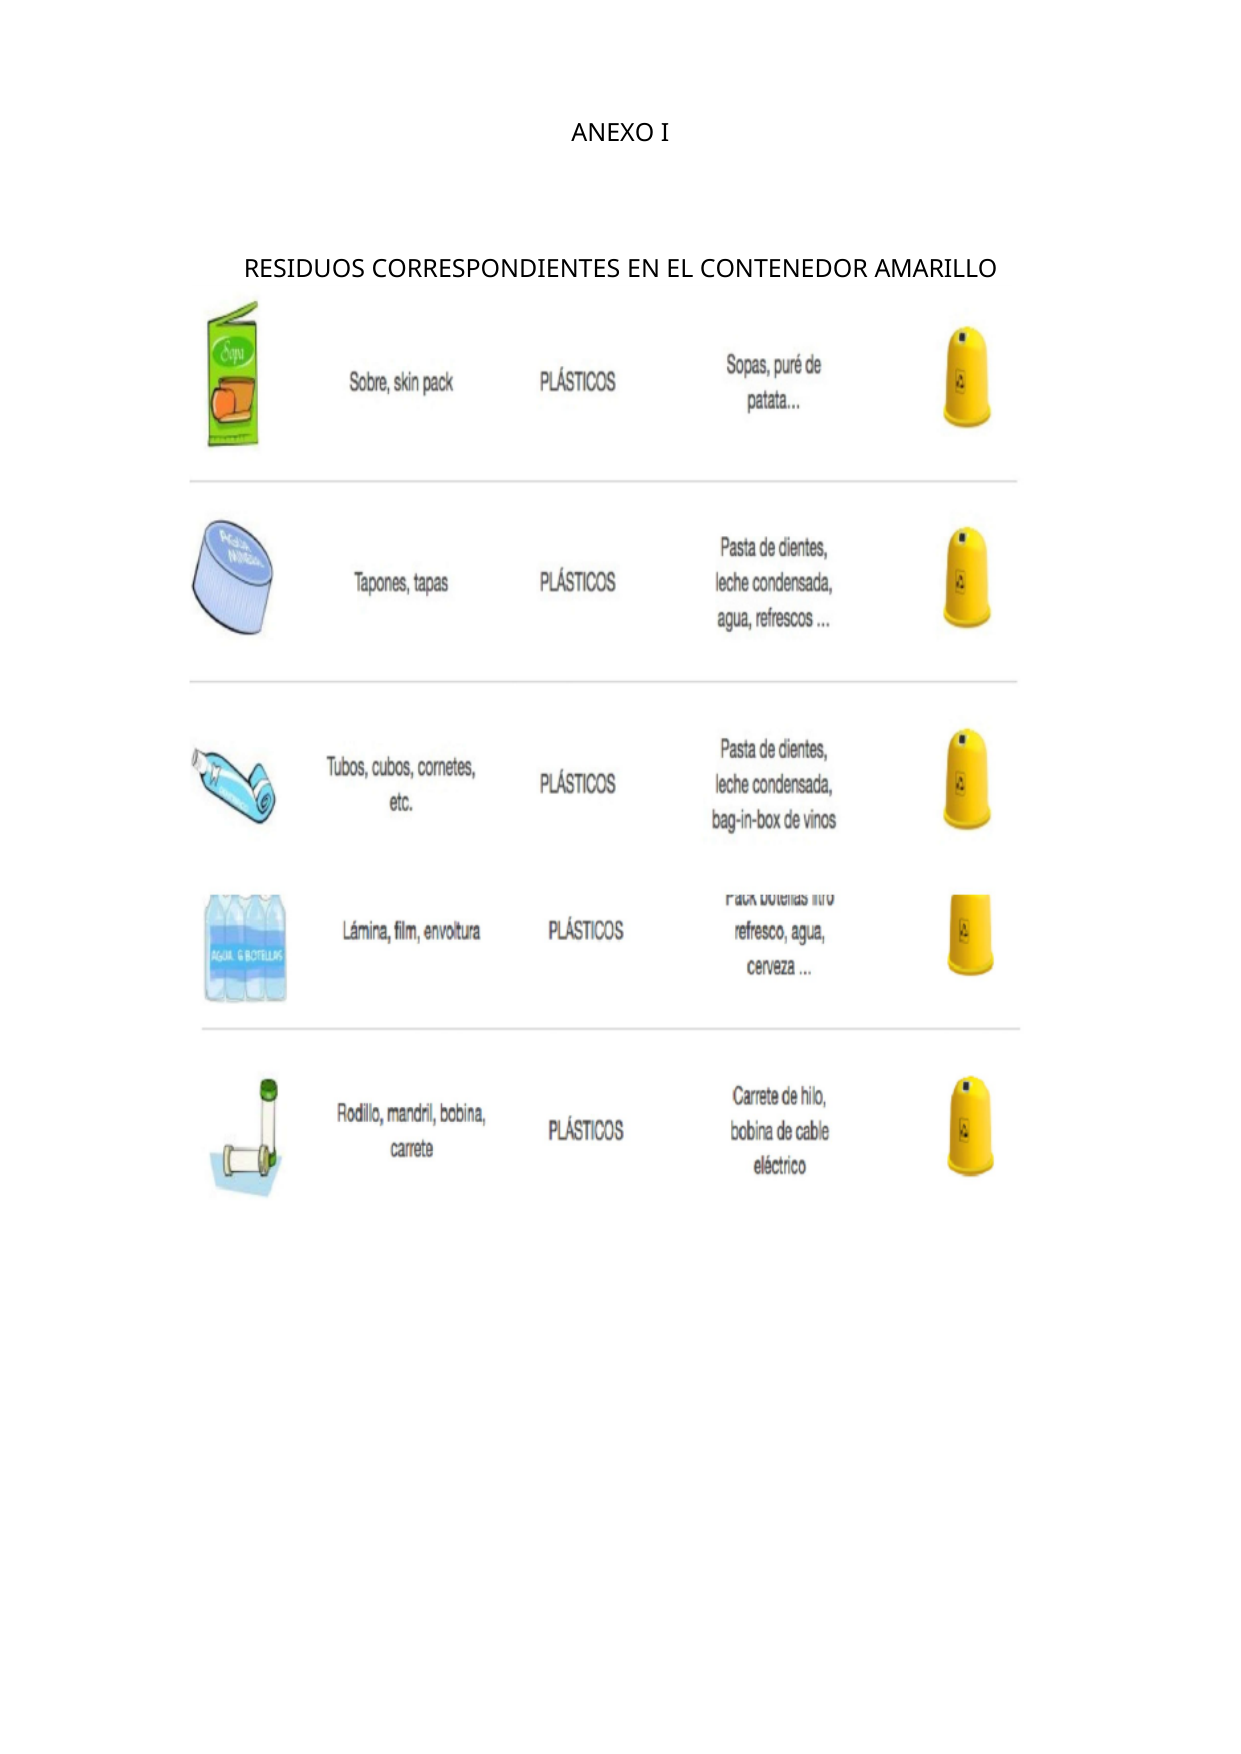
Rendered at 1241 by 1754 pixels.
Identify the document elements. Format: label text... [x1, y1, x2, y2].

picture [189, 285, 1039, 1207]
text ANEXO I [104, 114, 1137, 148]
text RESIDUOS CORRESPONDIENTES EN EL CONTENEDOR AMARILLO [104, 251, 1137, 285]
